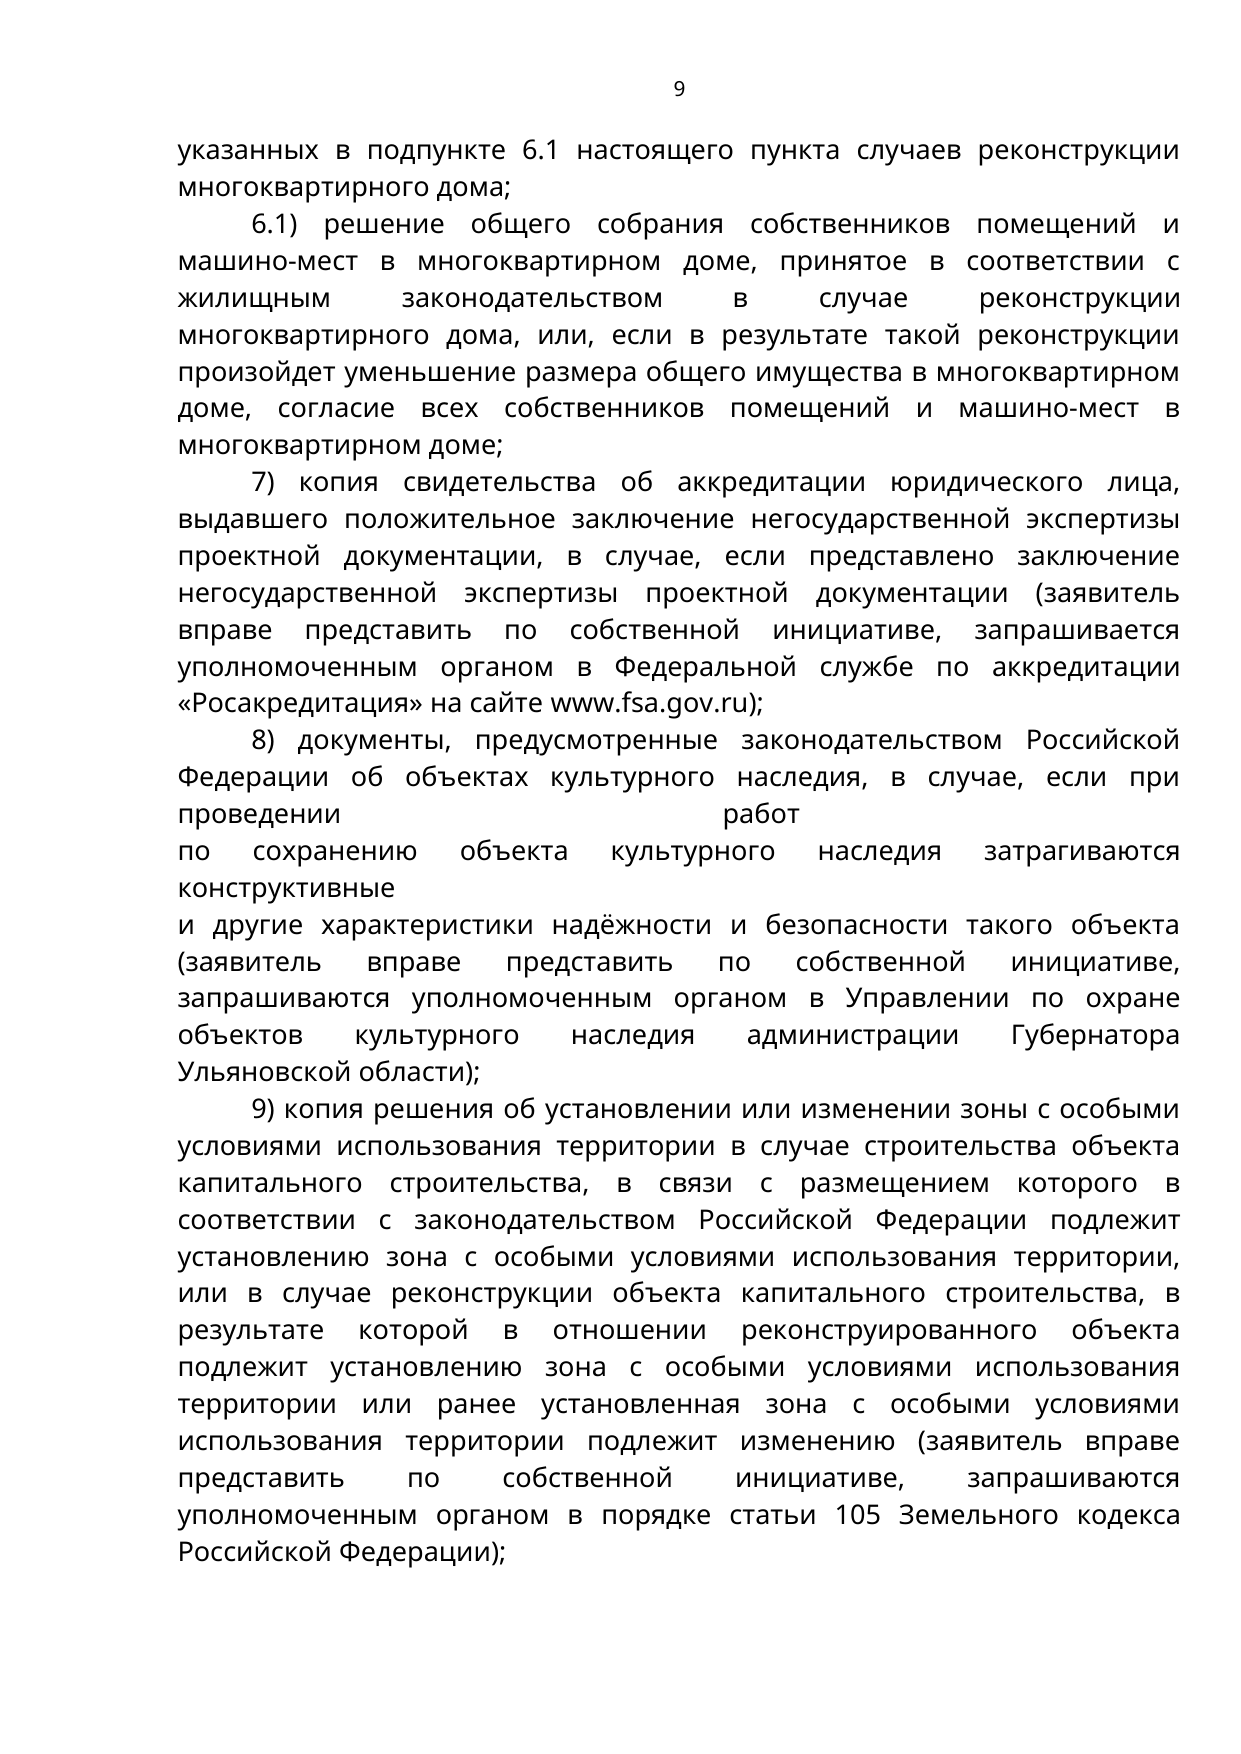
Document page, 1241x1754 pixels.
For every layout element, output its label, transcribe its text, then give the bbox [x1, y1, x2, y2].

text 9) копия решения об установлении или изменении зоны с особыми условиями использования территории в случае строительства объекта капитального строительства, в связи с размещением которого в соответствии с законодательством Российской Федерации подлежит установлению зона с особыми условиями использования территории, или в случае реконструкции объекта капитального строительства, в результате которой в отношении реконструированного объекта подлежит установлению зона с особыми условиями использования территории или ранее установленная зона с особыми условиями использования территории подлежит изменению (заявитель вправе представить по собственной инициативе, запрашиваются уполномоченным органом в порядке статьи 105 Земельного кодекса Российской Федерации); [177, 1089, 1181, 1569]
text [177, 131, 1181, 204]
text 8) документы, предусмотренные законодательством Российской Федерации об объектах культурного наследия, в случае, если при проведении работ по сохранению объекта культурного наследия затрагиваются конструктивные и другие характеристики надёжности и безопасности такого объекта (заявитель вправе представить по собственной инициативе, запрашиваются уполномоченным органом в Управлении по охране объектов культурного наследия администрации Губернатора Ульяновской области); [177, 721, 1181, 1089]
text 7) копия свидетельства об аккредитации юридического лица, выдавшего положительное заключение негосударственной экспертизы проектной документации, в случае, если представлено заключение негосударственной экспертизы проектной документации (заявитель вправе представить по собственной инициативе, запрашивается уполномоченным органом в Федеральной службе по аккредитации «Росакредитация» на сайте www.fsa.gov.ru); [177, 463, 1181, 721]
text 6.1) решение общего собрания собственников помещений и машино-мест в многоквартирном доме, принятое в соответствии с жилищным законодательством в случае реконструкции многоквартирного дома, или, если в результате такой реконструкции произойдет уменьшение размера общего имущества в многоквартирном доме, согласие всех собственников помещений и машино-мест в многоквартирном доме; [177, 204, 1181, 463]
